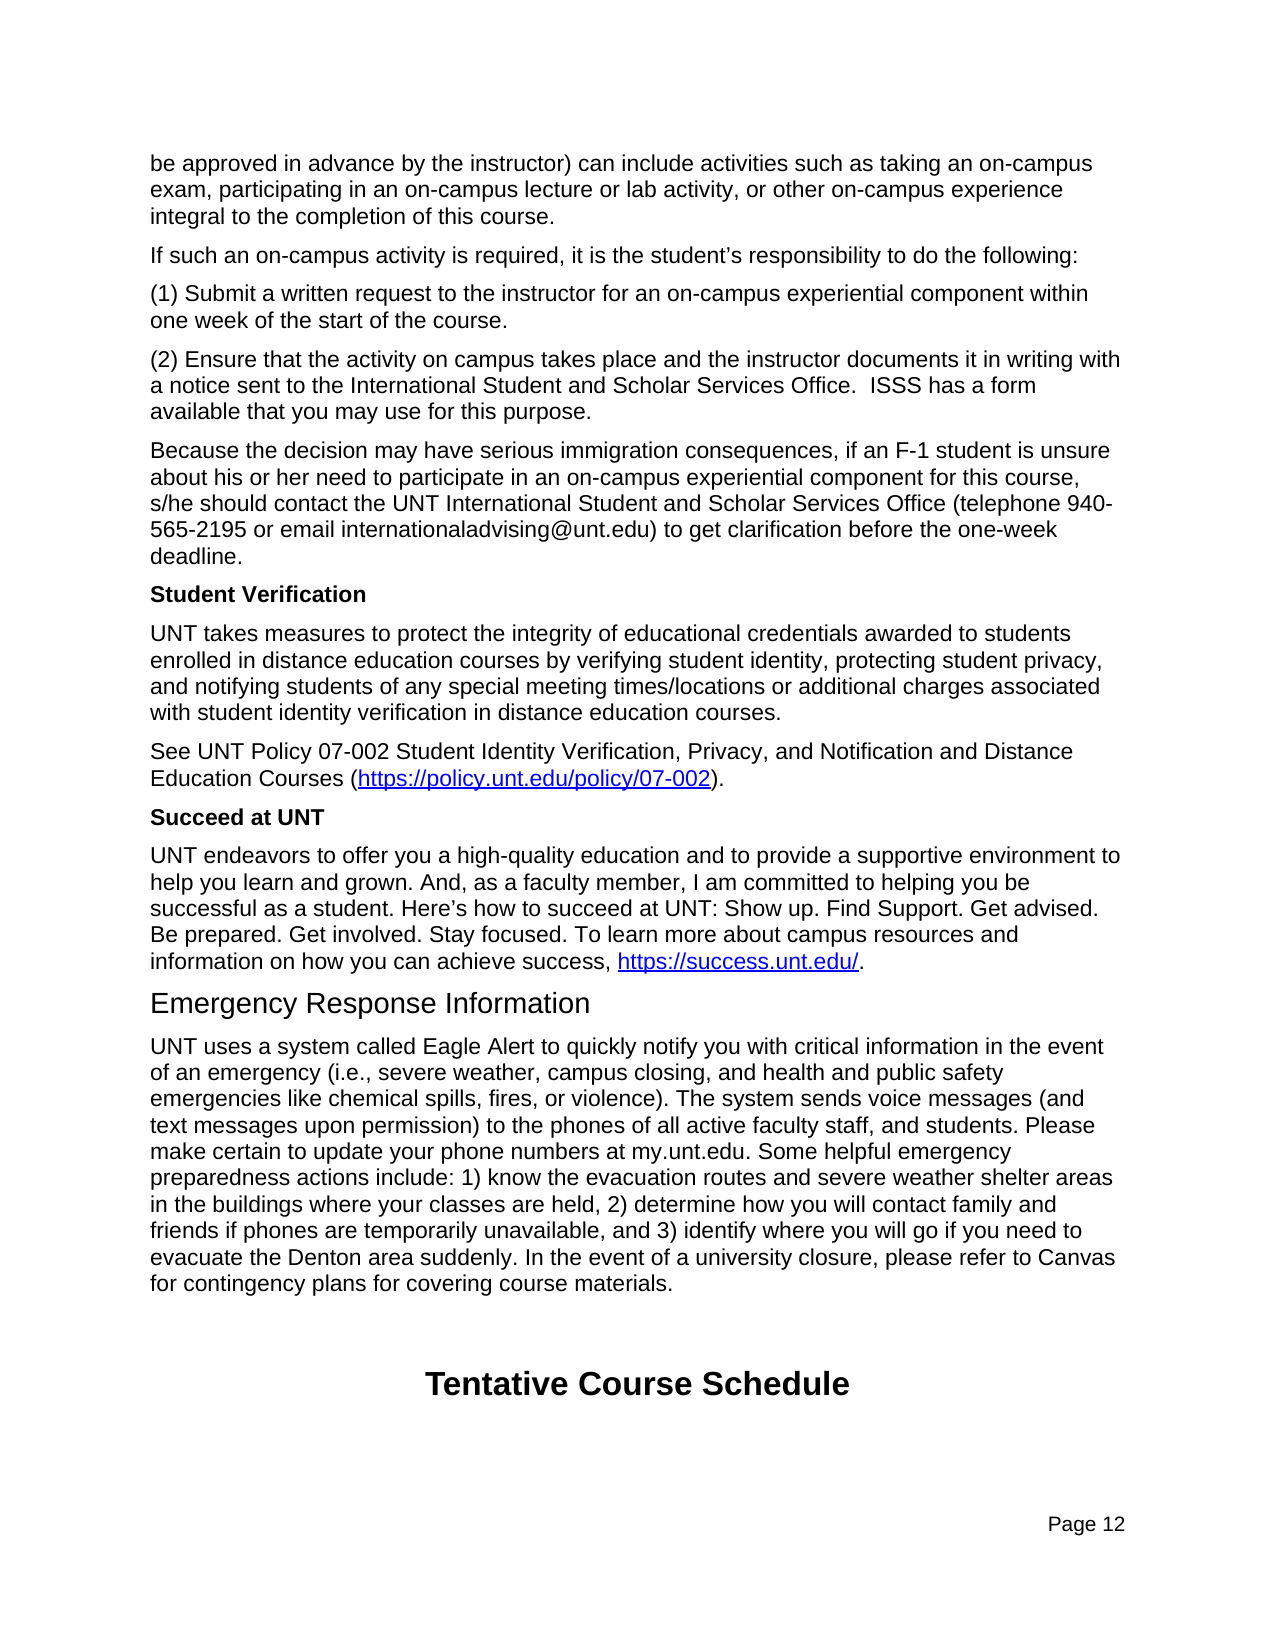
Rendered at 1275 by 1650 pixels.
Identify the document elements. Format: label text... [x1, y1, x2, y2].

text UNT uses a system called Eagle Alert to quickly notify you with critical information in the event of an emergency (i.e., severe weather, campus closing, and health and public safety emergencies like chemical spills, fires, or violence). The system sends voice messages (and text messages upon permission) to the phones of all active faculty staff, and students. Please make certain to update your phone numbers at my.unt.edu. Some helpful emergency preparedness actions include: 1) know the evacuation routes and severe weather shelter areas in the buildings where your classes are held, 2) determine how you will contact family and friends if phones are temporarily unavailable, and 3) identify where you will go if you need to evacuate the Denton area suddenly. In the event of a university closure, please refer to Canvas for contingency plans for covering course materials. [150, 1033, 1125, 1296]
subtitle Student Verification [150, 581, 1125, 608]
text UNT endeavors to offer you a high-quality education and to provide a supportive environment to help you learn and grown. And, as a faculty member, I am committed to helping you be successful as a student. Here’s how to succeed at UNT: Show up. Find Support. Get advised. Be prepared. Get involved. Stay focused. To learn more about campus resources and information on how you can achieve success, https://success.unt.edu/. [150, 842, 1125, 974]
subtitle Succeed at UNT [150, 803, 1125, 830]
text (2) Ensure that the activity on campus takes place and the instructor documents it in writing with a notice sent to the International Student and Scholar Services Office. ISSS has a form available that you may use for this purpose. [150, 346, 1125, 425]
text See UNT Policy 07-002 Student Identity Verification, Privacy, and Notification and Distance Education Courses (https://policy.unt.edu/policy/07-002). [150, 738, 1125, 791]
subtitle Emergency Response Information [150, 987, 1125, 1020]
subtitle Tentative Course Schedule [150, 1364, 1125, 1403]
text If such an on-campus activity is required, it is the student’s responsibility to do the following: [150, 242, 1125, 268]
text Because the decision may have serious immigration consequences, if an F-1 student is unsure about his or her need to participate in an on-campus experiential component for this course, s/he should contact the UNT International Student and Scholar Services Office (telephone 940-565-2195 or email internationaladvising@unt.edu) to get clarification before the one-week deadline. [150, 437, 1125, 569]
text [150, 150, 1125, 229]
text (1) Submit a written request to the instructor for an on-campus experiential component within one week of the start of the course. [150, 280, 1125, 333]
text UNT takes measures to protect the integrity of educational credentials awarded to students enrolled in distance education courses by verifying student identity, protecting student privacy, and notifying students of any special meeting times/locations or additional charges associated with student identity verification in distance education courses. [150, 620, 1125, 726]
